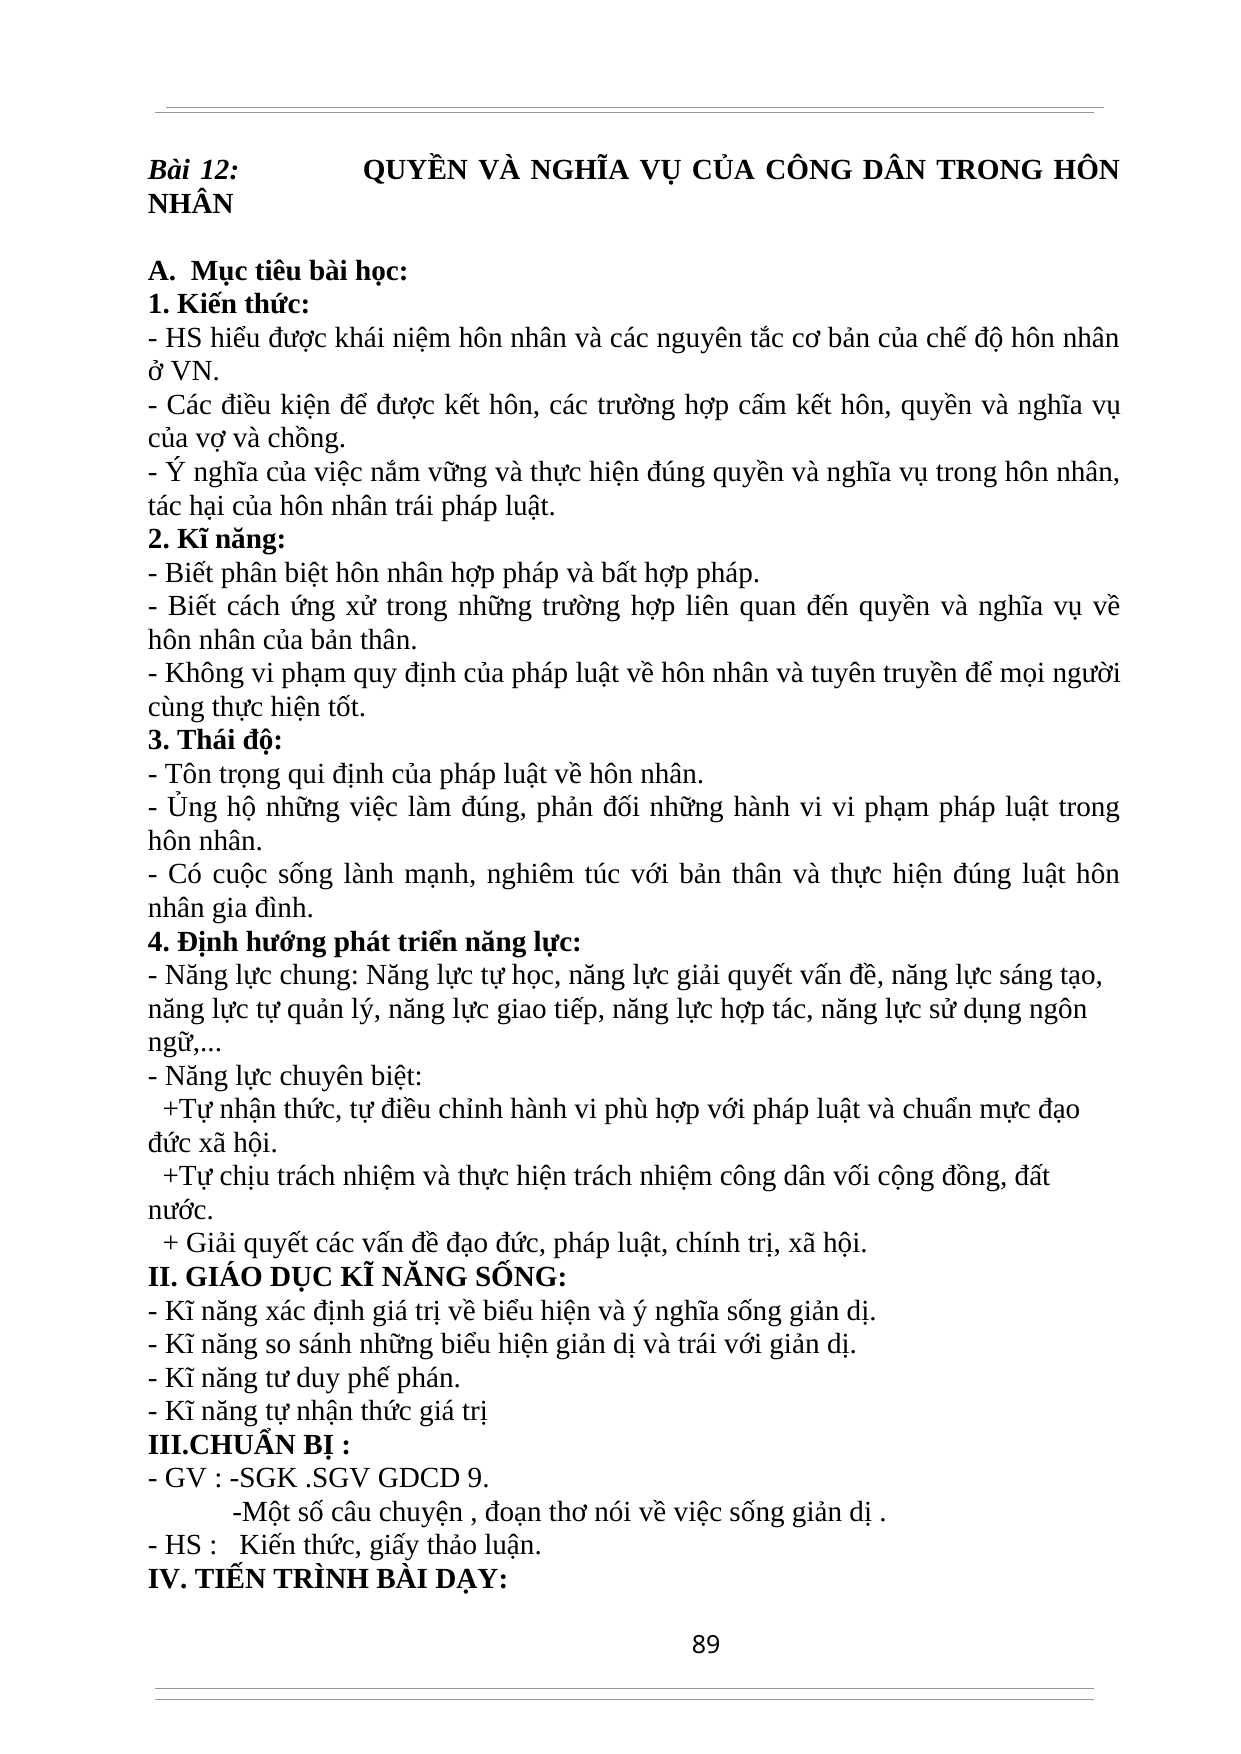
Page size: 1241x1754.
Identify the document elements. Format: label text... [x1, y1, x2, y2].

text II. GIÁO DỤC KĨ NĂNG SỐNG: [148, 1259, 1122, 1293]
text IV. TIẾN TRÌNH BÀI DẠY: [148, 1561, 1122, 1594]
text - HS hiểu được khái niệm hôn nhân và các nguyên tắc cơ bản của chế độ hôn nhân ở VN. [148, 320, 1122, 387]
text - Ủng hộ những việc làm đúng, phản đối những hành vi vi phạm pháp luật trong hôn nhân. [148, 789, 1122, 857]
text A. Mục tiêu bài học: [148, 253, 1122, 286]
text 1. Kiến thức: [148, 286, 1122, 320]
text - GV : -SGK .SGV GDCD 9. [148, 1460, 1122, 1494]
text - HS : Kiến thức, giấy thảo luận. [148, 1527, 1122, 1561]
text - Không vi phạm quy định của pháp luật về hôn nhân và tuyên truyền để mọi người cùng thực hiện tốt. [148, 655, 1122, 722]
text - Tôn trọng qui định của pháp luật về hôn nhân. [148, 756, 1122, 789]
text -Một số câu chuyện , đoạn thơ nói về việc sống giản dị . [217, 1494, 1122, 1527]
text - Các điều kiện để được kết hôn, các trường hợp cấm kết hôn, quyền và nghĩa vụ của vợ và chồng. [148, 387, 1122, 454]
text - Kĩ năng so sánh những biểu hiện giản dị và trái với giản dị. [148, 1326, 1122, 1360]
text - Năng lực chuyên biệt: [148, 1058, 1122, 1091]
text + Giải quyết các vấn đề đạo đức, pháp luật, chính trị, xã hội. [148, 1226, 1122, 1259]
text - Kĩ năng xác định giá trị về biểu hiện và ý nghĩa sống giản dị. [148, 1293, 1122, 1326]
text - Ý nghĩa của việc nắm vững và thực hiện đúng quyền và nghĩa vụ trong hôn nhân, tác hại của hôn nhân trái pháp luật. [148, 454, 1122, 521]
text 2. Kĩ năng: [148, 521, 1122, 555]
text - Biết cách ứng xử trong những trường hợp liên quan đến quyền và nghĩa vụ về hôn nhân của bản thân. [148, 588, 1122, 655]
text +Tự chịu trách nhiệm và thực hiện trách nhiệm công dân vối cộng đồng, đất nước. [148, 1158, 1122, 1226]
text +Tự nhận thức, tự điều chỉnh hành vi phù hợp với pháp luật và chuẩn mực đạo đức xã hội. [148, 1091, 1122, 1158]
text 3. Thái độ: [148, 722, 1122, 756]
text - Biết phân biệt hôn nhân hợp pháp và bất hợp pháp. [148, 555, 1122, 588]
text - Kĩ năng tự nhận thức giá trị [148, 1393, 1122, 1427]
text - Kĩ năng tư duy phế phán. [148, 1360, 1122, 1393]
text - Năng lực chung: Năng lực tự học, năng lực giải quyết vấn đề, năng lực sáng tạo, năng lực tự quản lý, năng lực giao tiếp, năng lực hợp tác, năng lực sử dụng ngôn ngữ,... [148, 957, 1122, 1058]
text 4. Định hướng phát triển năng lực: [148, 924, 1122, 957]
text Bài 12: QUYỀN VÀ NGHĨA VỤ CỦA CÔNG DÂN TRONG HÔN NHÂN [148, 152, 1122, 219]
text - Có cuộc sống lành mạnh, nghiêm túc với bản thân và thực hiện đúng luật hôn nhân gia đình. [148, 857, 1122, 924]
text III.CHUẨN BỊ : [148, 1427, 1122, 1460]
